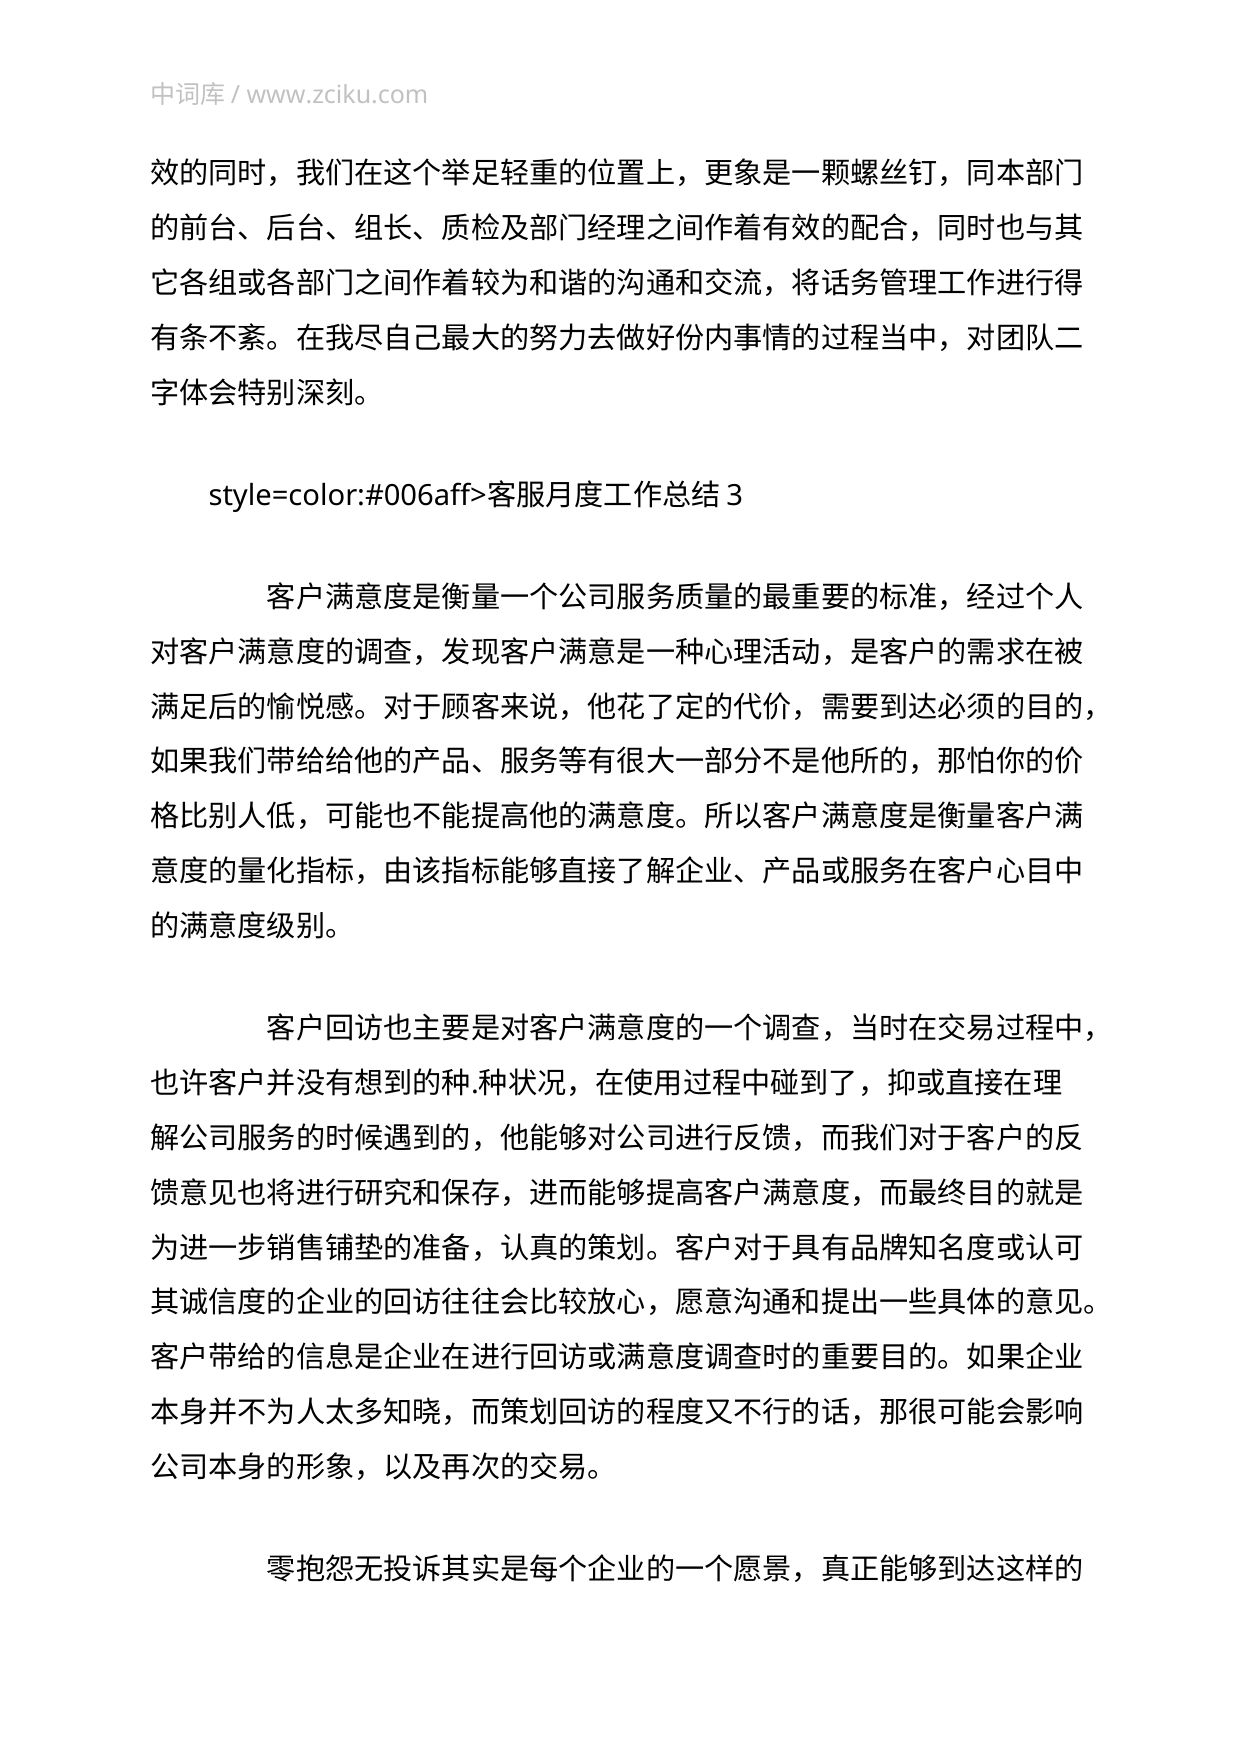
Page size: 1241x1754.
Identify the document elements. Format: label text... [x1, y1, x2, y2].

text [150, 1546, 1090, 1588]
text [150, 150, 1090, 412]
text style=color:#006aff>客服月度工作总结3 [150, 471, 1090, 514]
text 客户满意度是衡量一个公司服务质量的最重要的标准，经过个人对客户满意度的调查，发现客户满意是一种心理活动，是客户的需求在被满足后的愉悦感。对于顾客来说，他花了定的代价，需要到达必须的目的，如果我们带给给他的产品、服务等有很大一部分不是他所的，那怕你的价格比别人低，可能也不能提高他的满意度。所以客户满意度是衡量客户满意度的量化指标，由该指标能够直接了解企业、产品或服务在客户心目中的满意度级别。 [150, 573, 1090, 945]
text 客户回访也主要是对客户满意度的一个调查，当时在交易过程中，也许客户并没有想到的种.种状况，在使用过程中碰到了，抑或直接在理解公司服务的时候遇到的，他能够对公司进行反馈，而我们对于客户的反馈意见也将进行研究和保存，进而能够提高客户满意度，而最终目的就是为进一步销售铺垫的准备，认真的策划。客户对于具有品牌知名度或认可其诚信度的企业的回访往往会比较放心，愿意沟通和提出一些具体的意见。客户带给的信息是企业在进行回访或满意度调查时的重要目的。如果企业本身并不为人太多知晓，而策划回访的程度又不行的话，那很可能会影响公司本身的形象，以及再次的交易。 [150, 1004, 1090, 1486]
